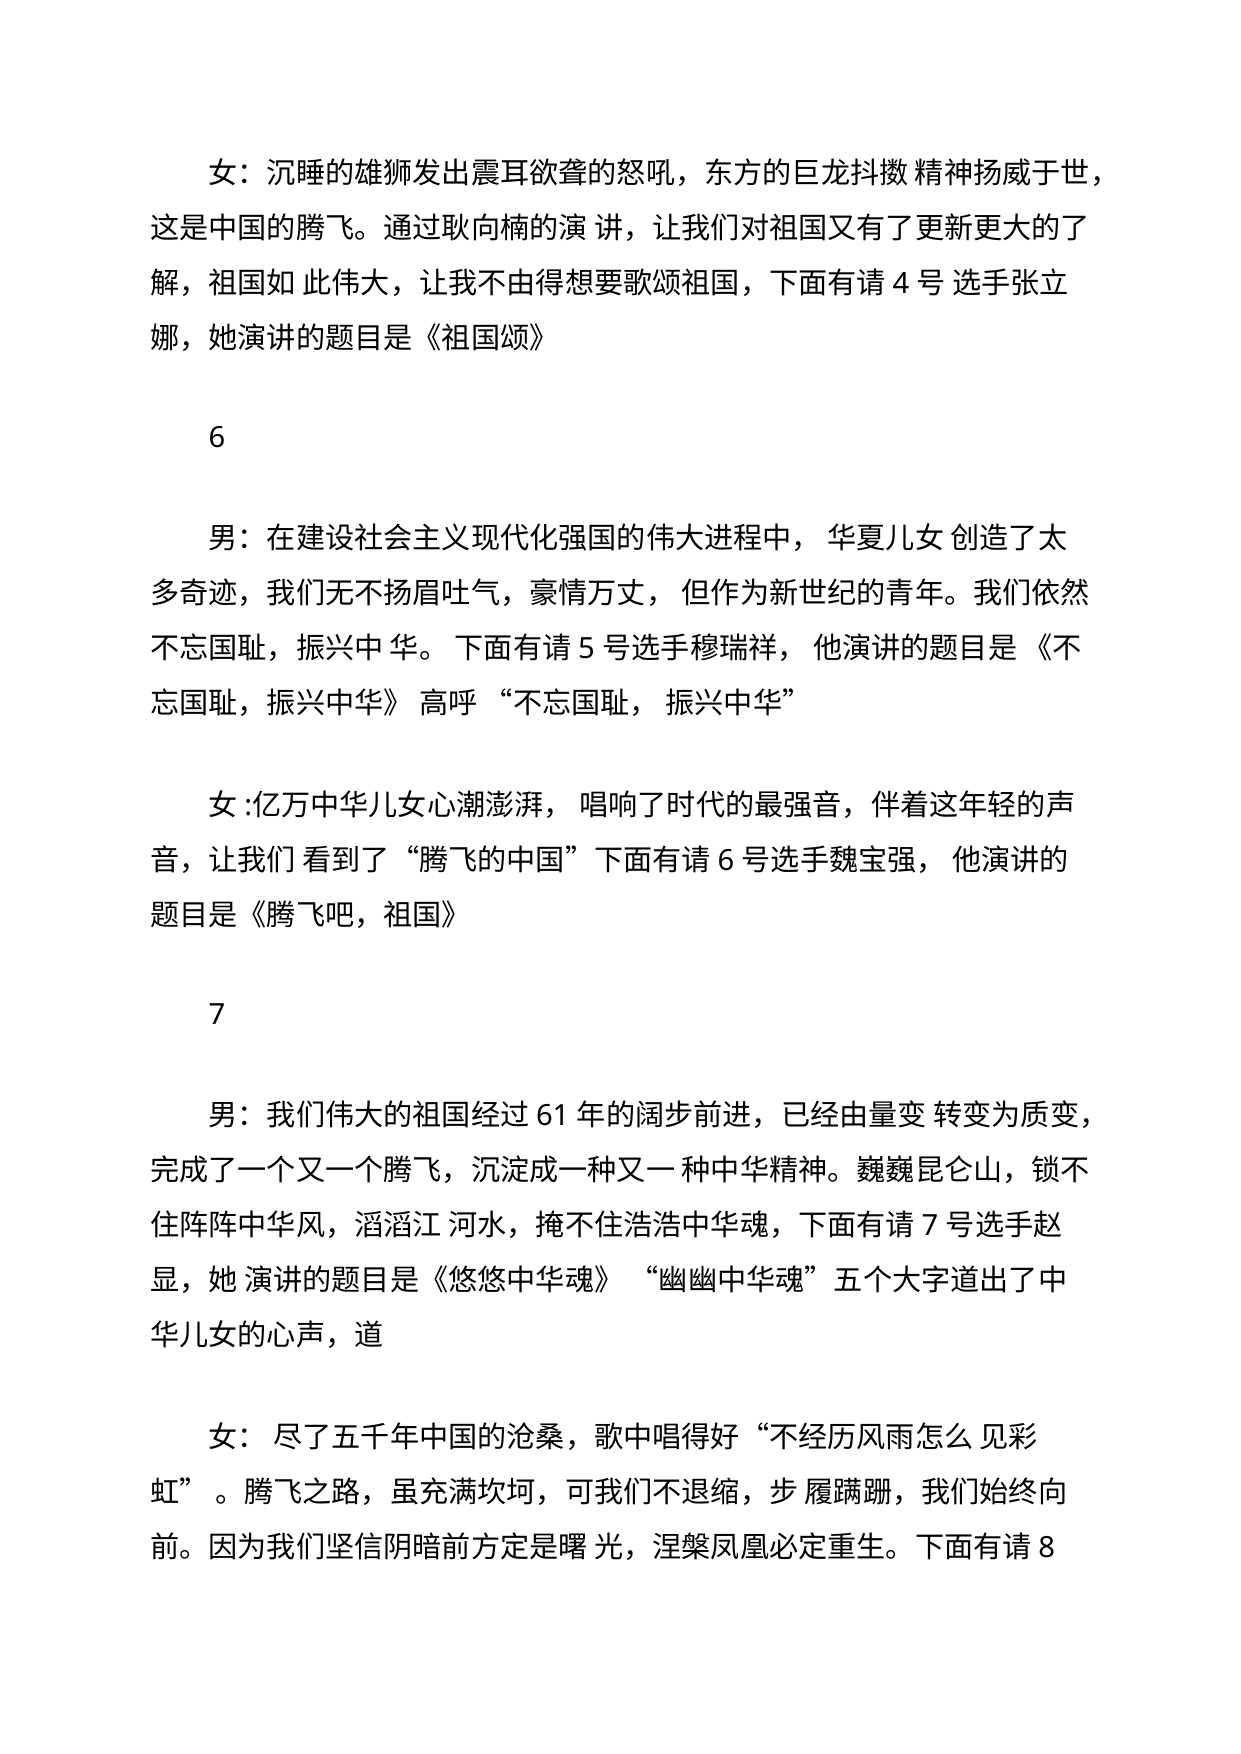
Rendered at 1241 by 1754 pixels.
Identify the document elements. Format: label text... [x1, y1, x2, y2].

text 男：我们伟大的祖国经过 61 年的阔步前进，已经由量变 转变为质变，完成了一个又一个腾飞，沉淀成一种又一 种中华精神。巍巍昆仑山，锁不住阵阵中华风，滔滔江 河水，掩不住浩浩中华魂，下面有请 7 号选手赵显，她 演讲的题目是《悠悠中华魂》 “幽幽中华魂”五个大字道出了中华儿女的心声，道 [150, 1092, 1090, 1354]
text 女：沉睡的雄狮发出震耳欲聋的怒吼，东方的巨龙抖擞 精神扬威于世，这是中国的腾飞。通过耿向楠的演 讲，让我们对祖国又有了更新更大的了解，祖国如 此伟大，让我不由得想要歌颂祖国，下面有请 4 号 选手张立娜，她演讲的题目是《祖国颂》 [150, 150, 1090, 357]
text 男：在建设社会主义现代化强国的伟大进程中， 华夏儿女 创造了太多奇迹，我们无不扬眉吐气，豪情万丈， 但作为新世纪的青年。我们依然不忘国耻，振兴中 华。 下面有请 5 号选手穆瑞祥， 他演讲的题目是 《不 忘国耻，振兴中华》 高呼 “不忘国耻， 振兴中华” [150, 515, 1090, 722]
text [150, 1413, 1090, 1566]
text 6 [150, 417, 1090, 456]
text 女 :亿万中华儿女心潮澎湃， 唱响了时代的最强音，伴着这年轻的声音，让我们 看到了“腾飞的中国”下面有请 6 号选手魏宝强， 他演讲的题目是《腾飞吧，祖国》 [150, 782, 1090, 934]
text 7 [150, 993, 1090, 1033]
